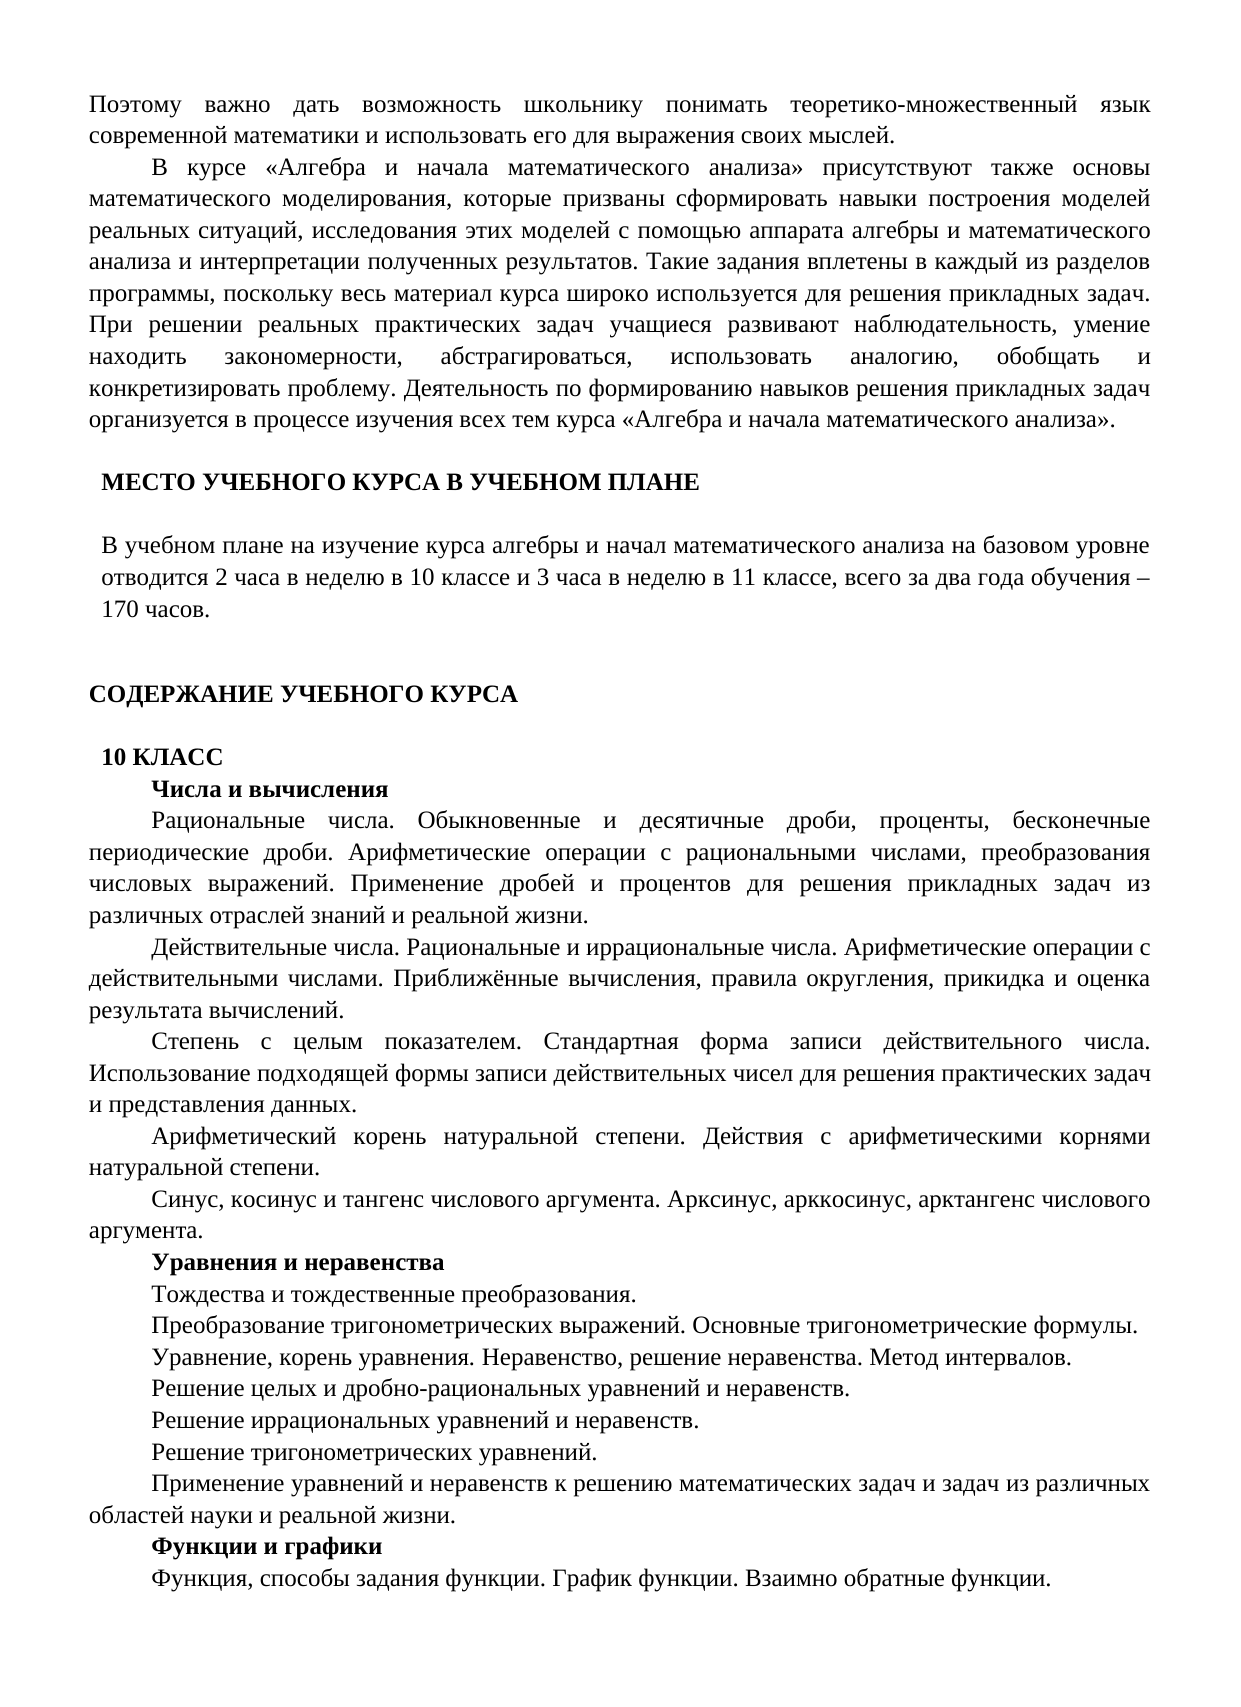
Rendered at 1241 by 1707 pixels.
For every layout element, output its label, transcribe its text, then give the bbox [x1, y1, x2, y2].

text Арифметический корень натуральной степени. Действия с арифметическими корнями натуральной степени. [89, 1121, 1152, 1181]
text Решение иррациональных уравнений и неравенств. [89, 1405, 1152, 1434]
text Применение уравнений и неравенств к решению математических задач и задач из различных областей науки и реальной жизни. [89, 1468, 1152, 1528]
text В курсе «Алгебра и начала математического анализа» присутствуют также основы математического моделирования, которые призваны сформировать навыки построения моделей реальных ситуаций, исследования этих моделей с помощью аппарата алгебры и математического анализа и интерпретации полученных результатов. Такие задания вплетены в каждый из разделов программы, поскольку весь материал курса широко используется для решения прикладных задач. При решении реальных практических задач учащиеся развивают наблюдательность, умение находить закономерности, абстрагироваться, использовать аналогию, обобщать и конкретизировать проблему. Деятельность по формированию навыков решения прикладных задач организуется в процессе изучения всех тем курса «Алгебра и начала математического анализа». [89, 152, 1152, 433]
text Действительные числа. Рациональные и иррациональные числа. Арифметические операции с действительными числами. Приближённые вычисления, правила округления, прикидка и оценка результата вычислений. [89, 932, 1152, 1023]
text Тождества и тождественные преобразования. [89, 1279, 1152, 1307]
text Преобразование тригонометрических выражений. Основные тригонометрические формулы. [89, 1310, 1152, 1339]
text Уравнения и неравенства [89, 1247, 1152, 1276]
text 10 КЛАСС [101, 742, 1152, 771]
text Степень с целым показателем. Стандартная форма записи действительного числа. Использование подходящей формы записи действительных чисел для решения практических задач и представления данных. [89, 1026, 1152, 1118]
text МЕСТО УЧЕБНОГО КУРСА В УЧЕБНОМ ПЛАНЕ [101, 467, 1152, 496]
text Функции и графики [89, 1531, 1152, 1560]
text Числа и вычисления [89, 774, 1152, 802]
text Рациональные числа. Обыкновенные и десятичные дроби, проценты, бесконечные периодические дроби. Арифметические операции с рациональными числами, преобразования числовых выражений. Применение дробей и процентов для решения прикладных задач из различных отраслей знаний и реальной жизни. [89, 805, 1152, 929]
text Решение тригонометрических уравнений. [89, 1437, 1152, 1465]
text Уравнение, корень уравнения. Неравенство, решение неравенства. Метод интервалов. [89, 1342, 1152, 1371]
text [89, 89, 1152, 149]
text ​‌В учебном плане на изучение курса алгебры и начал математического анализа на базовом уровне отводится 2 часа в неделю в 10 классе и 3 часа в неделю в 11 классе, всего за два года обучения – 170 часов.‌‌ [101, 531, 1152, 622]
text СОДЕРЖАНИЕ УЧЕБНОГО КУРСА [89, 679, 1152, 708]
text Синус, косинус и тангенс числового аргумента. Арксинус, арккосинус, арктангенс числового аргумента. [89, 1184, 1152, 1244]
text Решение целых и дробно-рациональных уравнений и неравенств. [89, 1373, 1152, 1402]
text Функция, способы задания функции. График функции. Взаимно обратные функции. [89, 1563, 1152, 1592]
